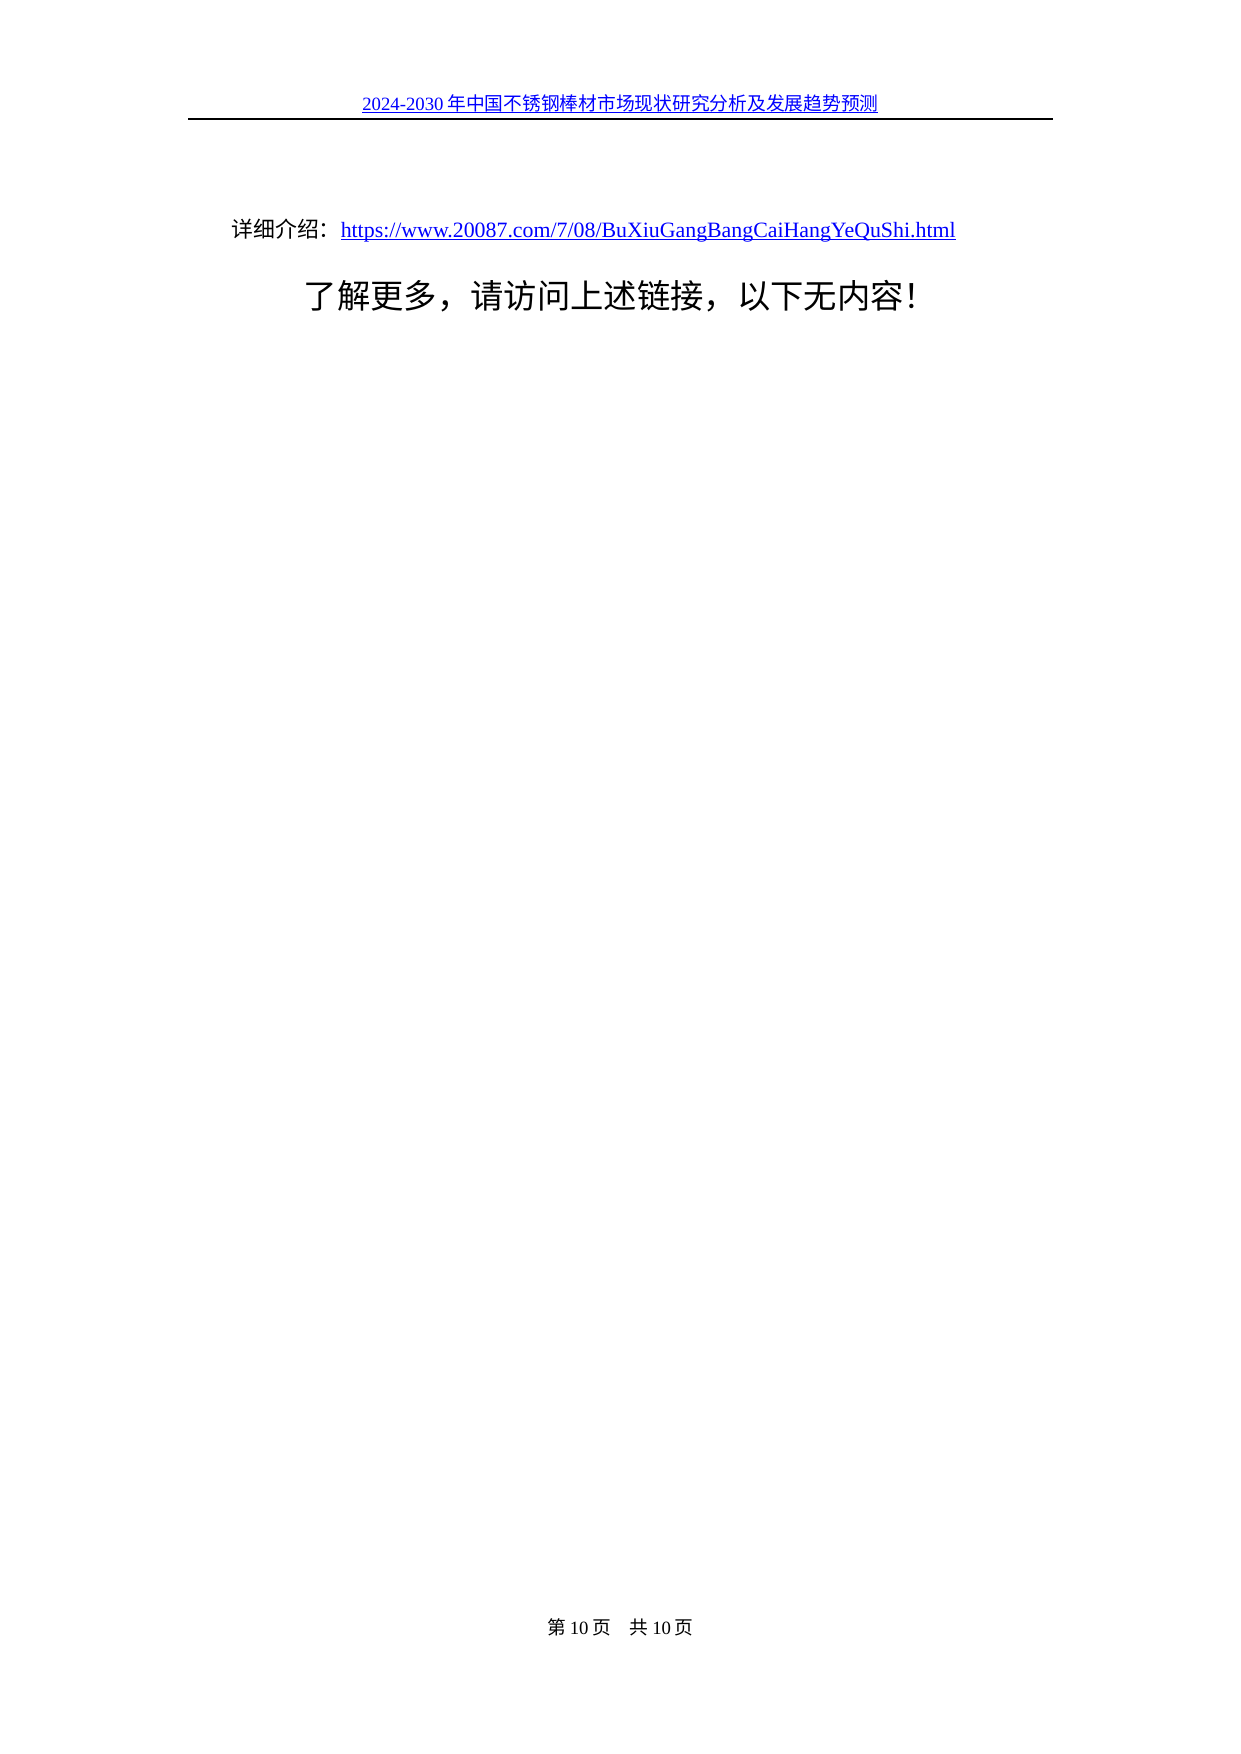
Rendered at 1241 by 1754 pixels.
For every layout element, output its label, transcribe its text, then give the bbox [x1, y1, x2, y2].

text 详细介绍：https://www.20087.com/7/08/BuXiuGangBangCaiHangYeQuShi.html [187, 212, 1053, 244]
title 了解更多，请访问上述链接，以下无内容！ [187, 262, 1053, 327]
